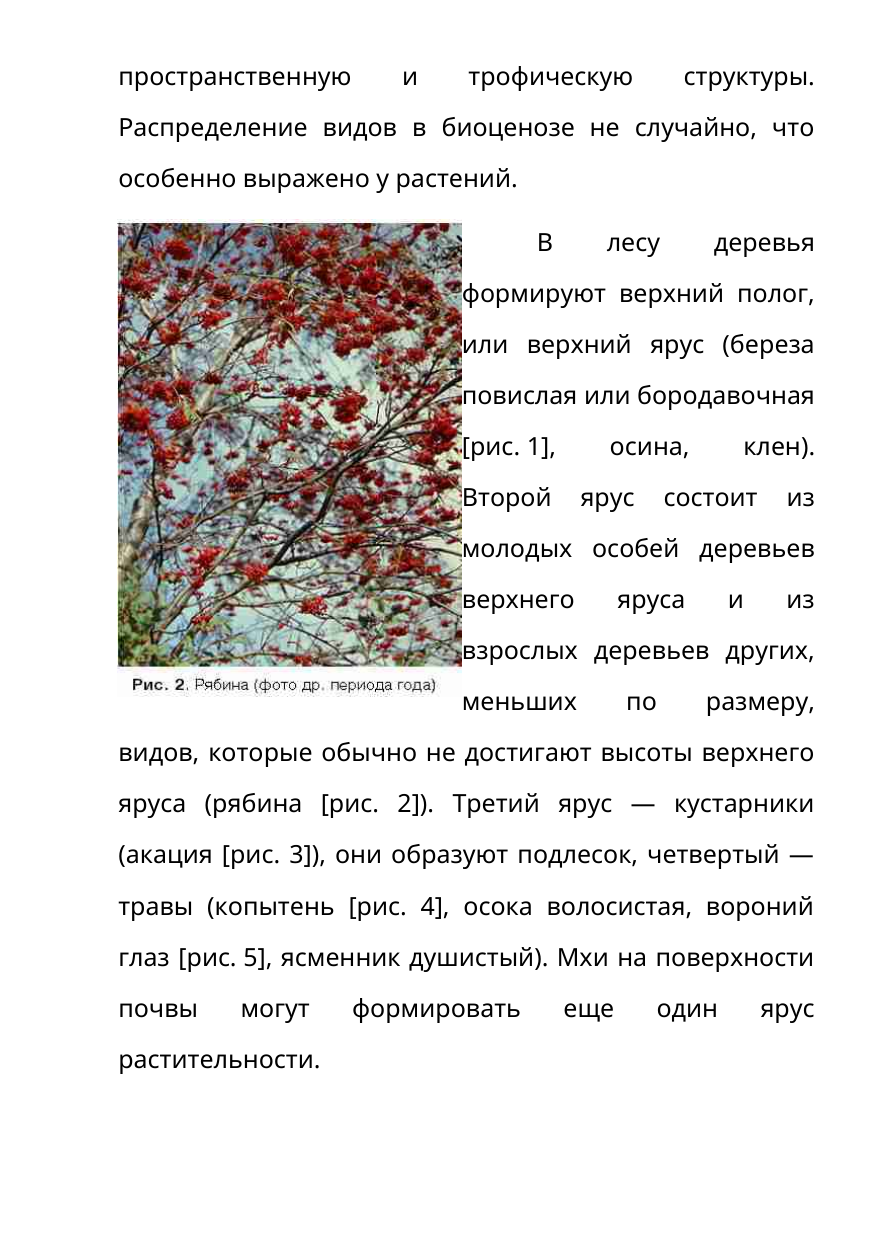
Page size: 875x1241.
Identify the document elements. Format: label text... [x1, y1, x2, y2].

picture [117, 219, 462, 697]
